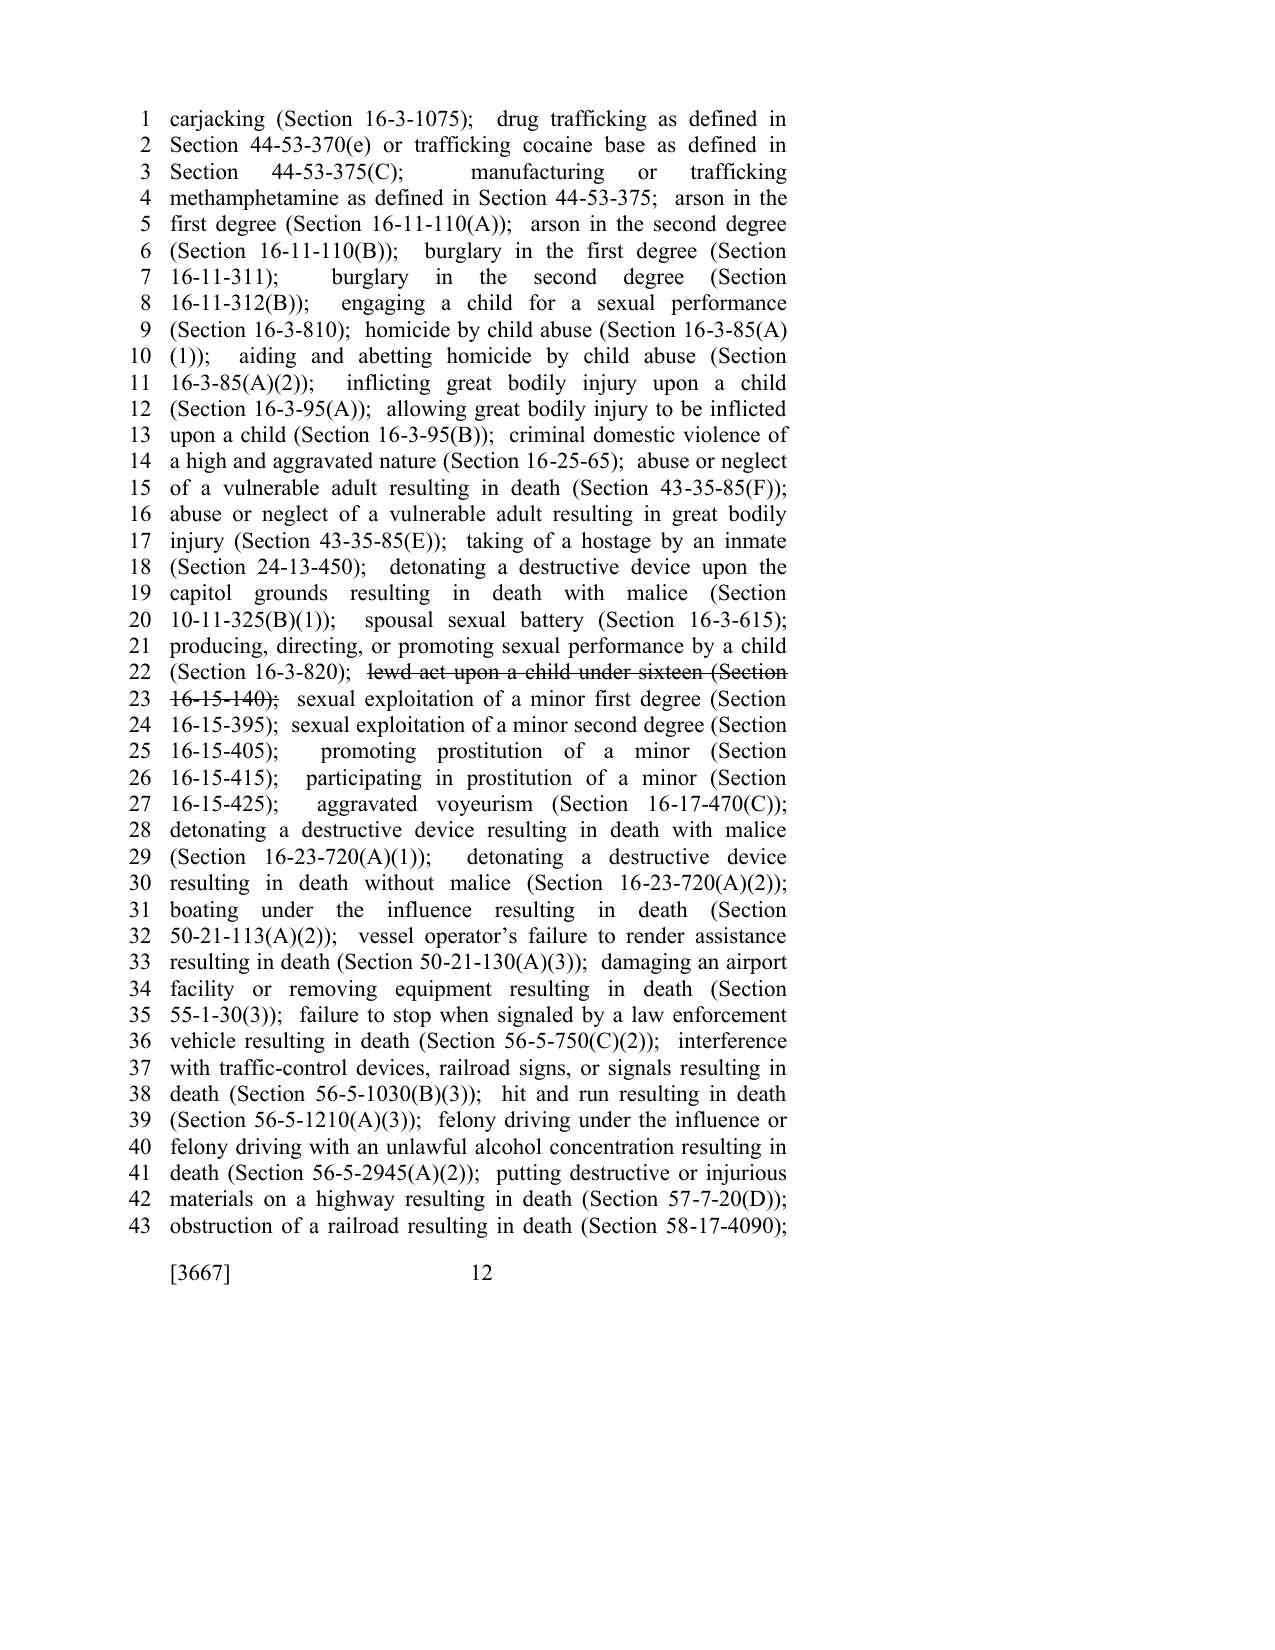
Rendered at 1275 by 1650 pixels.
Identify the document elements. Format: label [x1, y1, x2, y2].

text [169, 105, 787, 1238]
